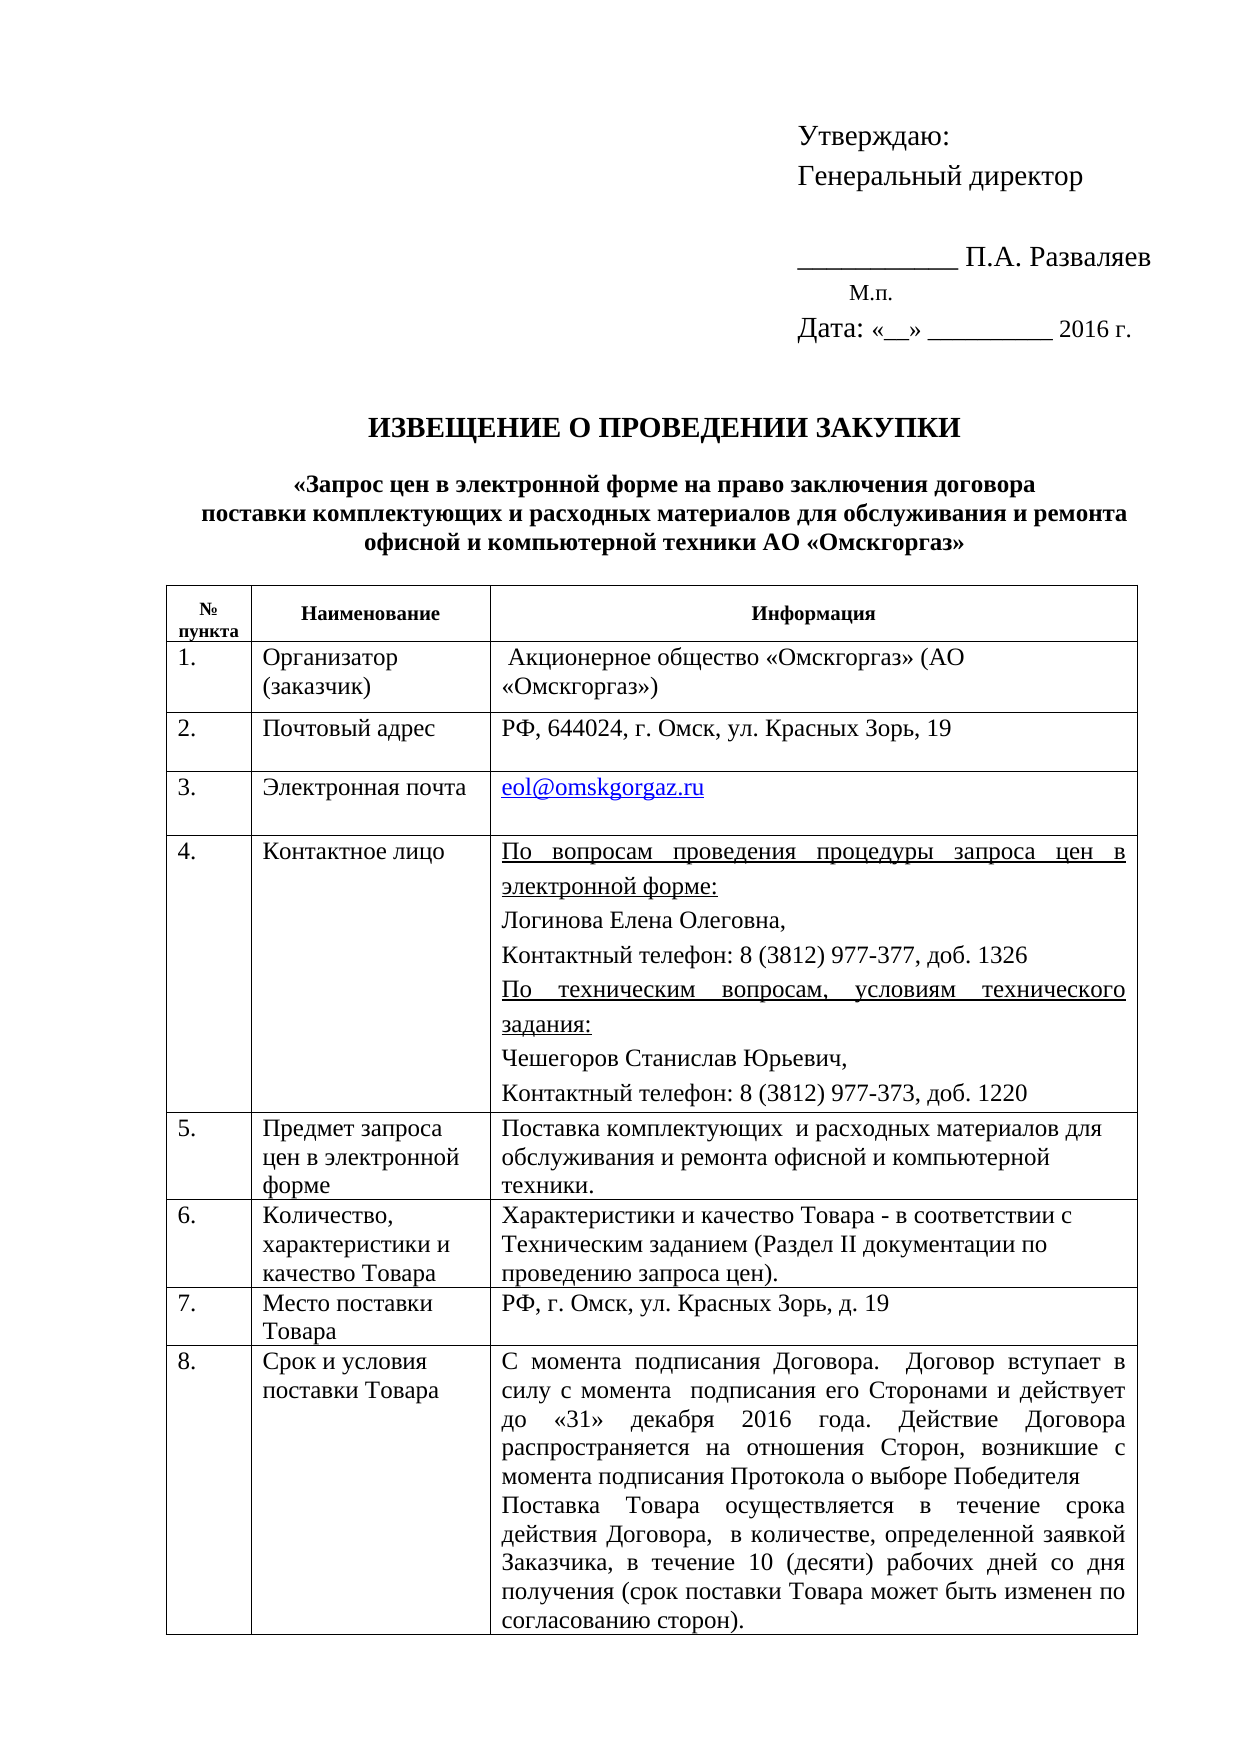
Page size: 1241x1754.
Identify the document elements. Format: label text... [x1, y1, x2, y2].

table_cell 2. [167, 713, 251, 771]
table_cell 8. [167, 1346, 251, 1634]
table_cell 7. [167, 1288, 251, 1345]
table_cell 4. [167, 836, 251, 1112]
table_cell 3. [167, 772, 251, 835]
table_cell Акционерное общество «Омскгоргаз» (АО «Омскгоргаз») [491, 642, 1137, 712]
text Утверждаю: [797, 118, 1152, 152]
table_header № пункта [167, 586, 251, 641]
table_header Информация [491, 586, 1137, 641]
table_cell Место поставки Товара [252, 1288, 490, 1345]
table_cell Почтовый адрес [252, 713, 490, 771]
table_header Наименование [252, 586, 490, 641]
table_cell РФ, г. Омск, ул. Красных Зорь, д. 19 [491, 1288, 1137, 1345]
table_cell Характеристики и качество Товара - в соответствии с Техническим заданием (Раздел II документации по проведению запроса цен). [491, 1200, 1137, 1287]
table_cell eol@omskgorgaz.ru [491, 772, 1137, 835]
table_cell 5. [167, 1113, 251, 1199]
table_cell Предмет запроса цен в электронной форме [252, 1113, 490, 1199]
text Дата: «__» __________ 2016 г. [797, 311, 1152, 344]
table_cell Поставка комплектующих и расходных материалов для обслуживания и ремонта офисной и компьютерной техники. [491, 1113, 1137, 1199]
text «Запрос цен в электронной форме на право заключения договора [177, 469, 1152, 498]
text ИЗВЕЩЕНИЕ О ПРОВЕДЕНИИ ЗАКУПКИ [177, 410, 1152, 444]
text М.п. [797, 279, 1152, 305]
text Генеральный директор [797, 158, 1152, 192]
text ___________ П.А. Разваляев [797, 239, 1152, 272]
table_cell Электронная почта [252, 772, 490, 835]
table_cell Срок и условия поставки Товара [252, 1346, 490, 1634]
table_cell Контактное лицо [252, 836, 490, 1112]
table_cell Организатор (заказчик) [252, 642, 490, 712]
table_cell С момента подписания Договора. Договор вступает в силу с момента подписания его Сторонами и действует до «31» декабря 2016 года. Действие Договора распространяется на отношения Сторон, возникшие с момента подписания Протокола о выборе Победителя Поставка Товара осуществляется в течение срока действия Договора, в количестве, определенной заявкой Заказчика, в течение 10 (десяти) рабочих дней со дня получения (срок поставки Товара может быть изменен по согласованию сторон). [491, 1346, 1137, 1634]
text поставки комплектующих и расходных материалов для обслуживания и ремонта офисной и компьютерной техники АО «Омскгоргаз» [177, 498, 1152, 556]
table_cell По вопросам проведения процедуры запроса цен в электронной форме: Логинова Елена Олеговна, Контактный телефон: 8 (3812) 977-377, доб. 1326 По техническим вопросам, условиям технического задания: Чешегоров Станислав Юрьевич, Контактный телефон: 8 (3812) 977-373, доб. 1220 [491, 836, 1137, 1112]
table_cell Количество, характеристики и качество Товара [252, 1200, 490, 1287]
table_cell РФ, 644024, г. Омск, ул. Красных Зорь, 19 [491, 713, 1137, 771]
table_cell 1. [167, 642, 251, 712]
table_cell 6. [167, 1200, 251, 1287]
